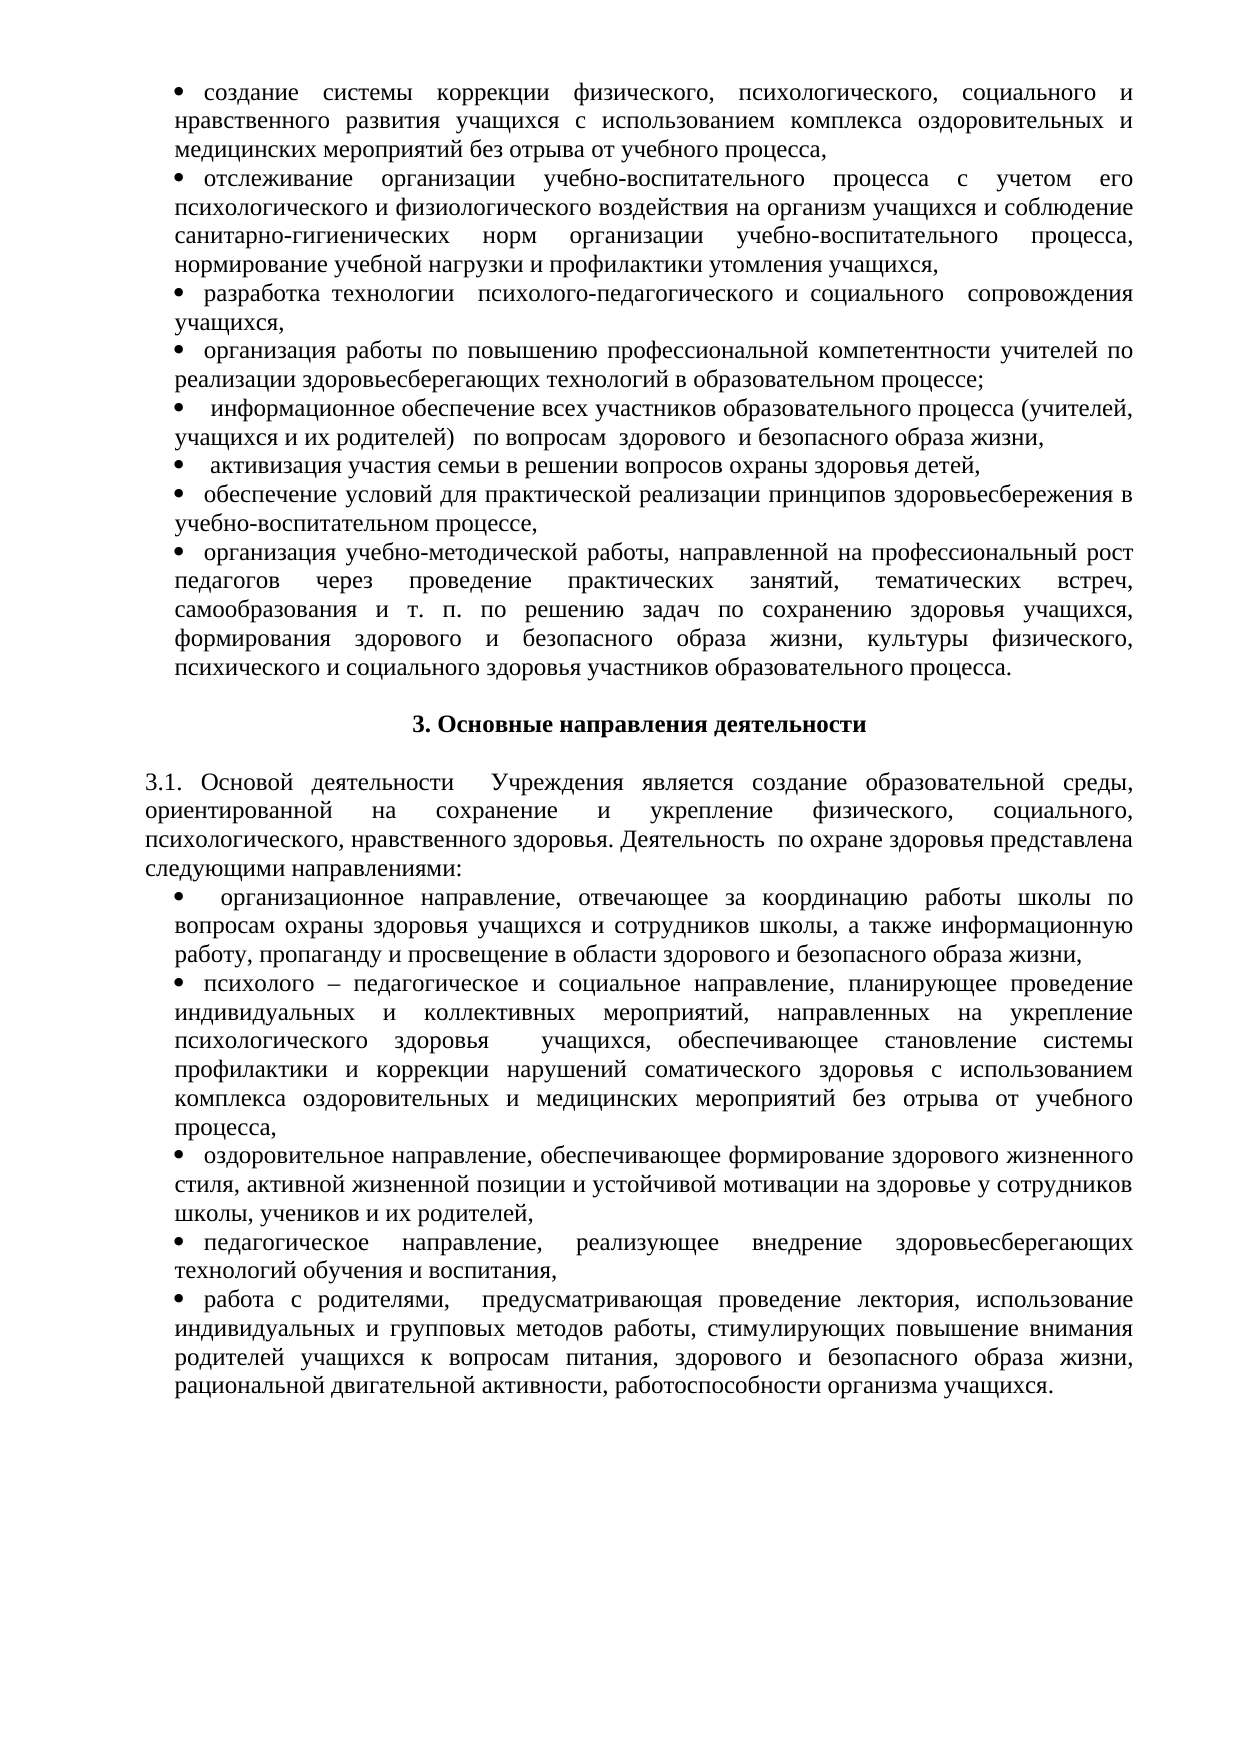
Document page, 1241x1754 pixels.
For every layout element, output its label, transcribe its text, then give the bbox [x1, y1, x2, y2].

list информационное обеспечение всех участников образовательного процесса (учителей, учащихся и их родителей) по вопросам здорового и безопасного образа жизни, [174, 393, 1134, 451]
list обеспечение условий для практической реализации принципов здоровьесбережения в учебно-воспитательном процессе, [174, 479, 1134, 537]
list педагогическое направление, реализующее внедрение здоровьесберегающих технологий обучения и воспитания, [174, 1227, 1134, 1284]
list создание системы коррекции физического, психологического, социального и нравственного развития учащихся с использованием комплекса оздоровительных и медицинских мероприятий без отрыва от учебного процесса, [174, 77, 1134, 163]
list психолого – педагогическое и социальное направление, планирующее проведение индивидуальных и коллективных мероприятий, направленных на укрепление психологического здоровья учащихся, обеспечивающее становление системы профилактики и коррекции нарушений соматического здоровья с использованием комплекса оздоровительных и медицинских мероприятий без отрыва от учебного процесса, [174, 968, 1134, 1141]
list организация работы по повышению профессиональной компетентности учителей по реализации здоровьесберегающих технологий в образовательном процессе; [174, 336, 1134, 393]
list активизация участия семьи в решении вопросов охраны здоровья детей, [174, 451, 1134, 479]
list разработка технологии психолого-педагогического и социального сопровождения учащихся, [174, 278, 1134, 336]
list оздоровительное направление, обеспечивающее формирование здорового жизненного стиля, активной жизненной позиции и устойчивой мотивации на здоровье у сотрудников школы, учеников и их родителей, [174, 1141, 1134, 1227]
text 3. Основные направления деятельности [145, 709, 1134, 738]
list организационное направление, отвечающее за координацию работы школы по вопросам охраны здоровья учащихся и сотрудников школы, а также информационную работу, пропаганду и просвещение в области здорового и безопасного образа жизни, [174, 882, 1134, 968]
list отслеживание организации учебно-воспитательного процесса с учетом его психологического и физиологического воздействия на организм учащихся и соблюдение санитарно-гигиенических норм организации учебно-воспитательного процесса, нормирование учебной нагрузки и профилактики утомления учащихся, [174, 163, 1134, 278]
text 3.1. Основой деятельности Учреждения является создание образовательной среды, ориентированной на сохранение и укрепление физического, социального, психологического, нравственного здоровья. Деятельность по охране здоровья представлена следующими направлениями: [145, 767, 1134, 882]
list организация учебно-методической работы, направленной на профессиональный рост педагогов через проведение практических занятий, тематических встреч, самообразования и т. п. по решению задач по сохранению здоровья учащихся, формирования здорового и безопасного образа жизни, культуры физического, психического и социального здоровья участников образовательного процесса. [174, 537, 1134, 681]
list работа с родителями, предусматривающая проведение лектория, использование индивидуальных и групповых методов работы, стимулирующих повышение внимания родителей учащихся к вопросам питания, здорового и безопасного образа жизни, рациональной двигательной активности, работоспособности организма учащихся. [174, 1284, 1134, 1399]
